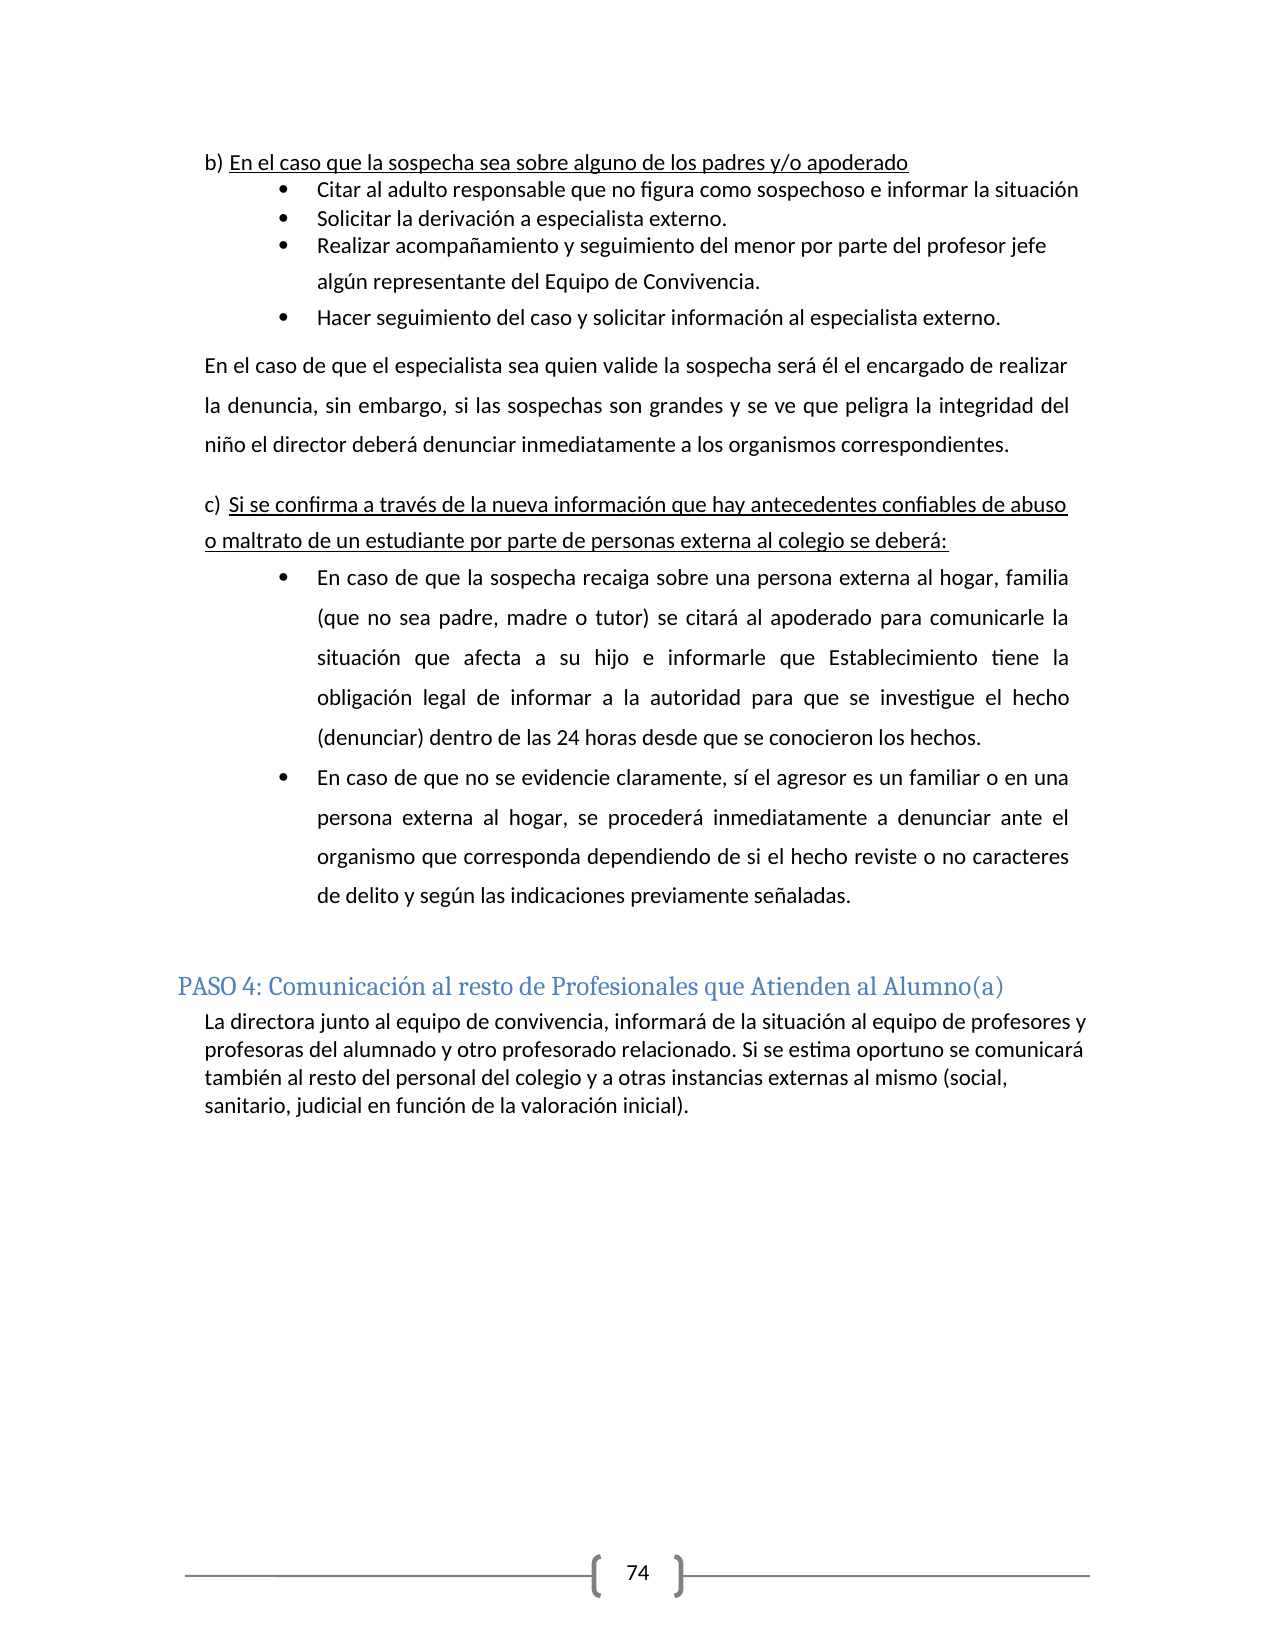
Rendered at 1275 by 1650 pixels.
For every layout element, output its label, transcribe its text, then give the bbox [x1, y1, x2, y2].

list Citar al adulto responsable que no figura como sospechoso e informar la situación [279, 176, 1098, 204]
text En el caso de que el especialista sea quien valide la sospecha será él el encargado de realizar la denuncia, sin embargo, si las sospechas son grandes y se ve que peligra la integridad del niño el director deberá denunciar inmediatamente a los organismos correspondientes. [204, 352, 1071, 458]
subtitle PASO 4: Comunicación al resto de Profesionales que Atienden al Alumno(a) [177, 971, 1098, 1002]
list En caso de que no se evidencie claramente, sí el agresor es un familiar o en una persona externa al hogar, se procederá inmediatamente a denunciar ante el organismo que corresponda dependiendo de si el hecho reviste o no caracteres de delito y según las indicaciones previamente señaladas. [279, 763, 1071, 910]
list Hacer seguimiento del caso y solicitar información al especialista externo. [279, 303, 1098, 331]
text La directora junto al equipo de convivencia, informará de la situación al equipo de profesores y profesoras del alumnado y otro profesorado relacionado. Si se estima oportuno se comunicará también al resto del personal del colegio y a otras instancias externas al mismo (social, sanitario, judicial en función de la valoración inicial). [204, 1007, 1098, 1119]
list En caso de que la sospecha recaiga sobre una persona externa al hogar, familia (que no sea padre, madre o tutor) se citará al apoderado para comunicarle la situación que afecta a su hijo e informarle que Establecimiento tiene la obligación legal de informar a la autoridad para que se investigue el hecho (denunciar) dentro de las 24 horas desde que se conocieron los hechos. [279, 563, 1071, 751]
list En el caso que la sospecha sea sobre alguno de los padres y/o apoderado [204, 148, 1098, 176]
list Realizar acompañamiento y seguimiento del menor por parte del profesor jefe algún representante del Equipo de Convivencia. [279, 232, 1071, 295]
list Si se confirma a través de la nueva información que hay antecedentes confiables de abuso o maltrato de un estudiante por parte de personas externa al colegio se deberá: [204, 490, 1069, 554]
list Solicitar la derivación a especialista externo. [279, 204, 1098, 232]
